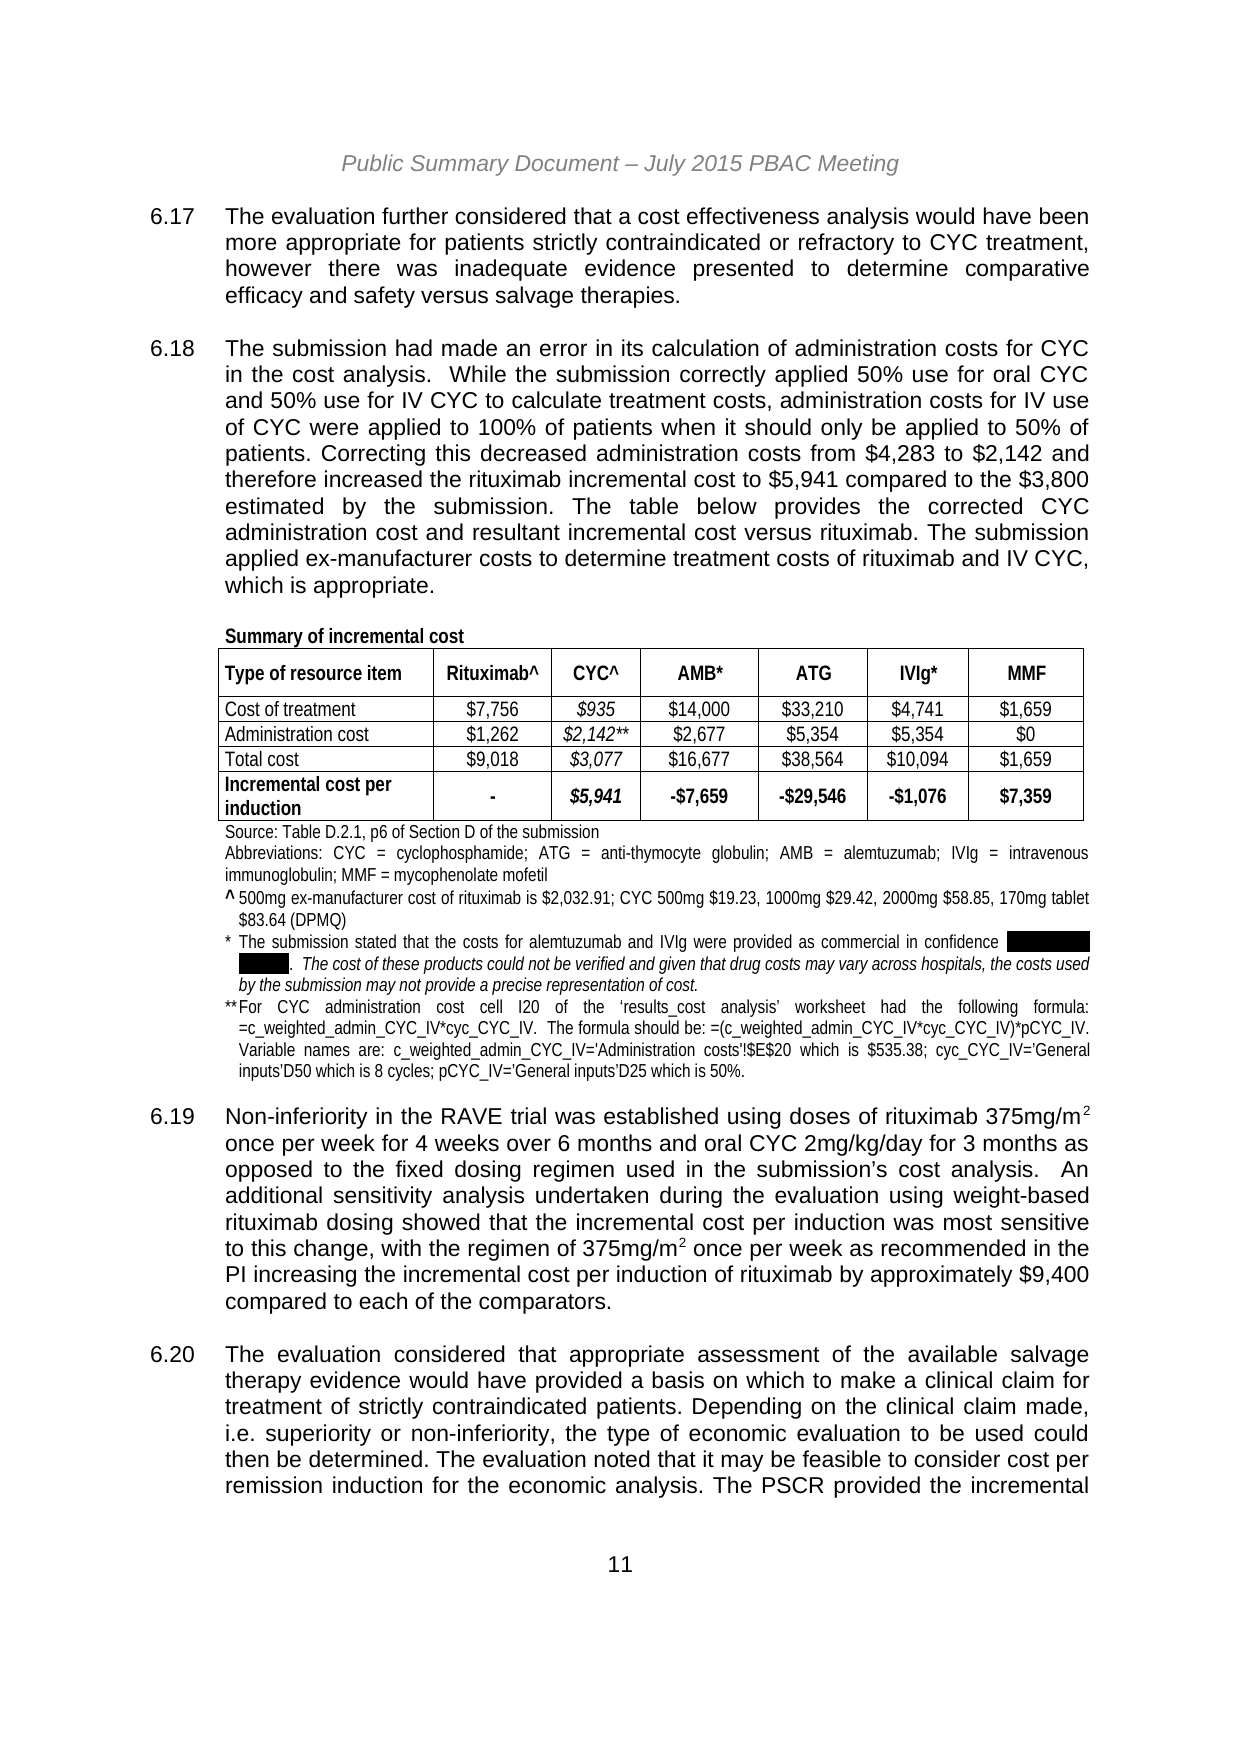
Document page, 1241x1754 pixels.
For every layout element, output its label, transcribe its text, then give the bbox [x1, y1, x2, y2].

table_cell $1,262 [434, 722, 551, 746]
table_cell $5,354 [759, 722, 867, 746]
table_cell -$7,659 [641, 772, 758, 819]
table_cell $16,677 [641, 747, 758, 771]
table_cell $0 [969, 722, 1083, 746]
table_cell Total cost [219, 747, 433, 771]
table_cell $1,659 [969, 697, 1083, 721]
table_header AMB* [641, 649, 758, 696]
table_header MMF [969, 649, 1083, 696]
list The evaluation further considered that a cost effectiveness analysis would have been more appropriate for patients strictly contraindicated or refractory to CYC treatment, however there was inadequate evidence presented to determine comparative efficacy and safety versus salvage therapies. [150, 203, 1090, 308]
table_cell -$29,546 [759, 772, 867, 819]
text Summary of incremental cost [225, 624, 1090, 648]
table_header CYC^ [552, 649, 640, 696]
table_cell $14,000 [641, 697, 758, 721]
list Non-inferiority in the RAVE trial was established using doses of rituximab 375mg/m2 once per week for 4 weeks over 6 months and oral CYC 2mg/kg/day for 3 months as opposed to the fixed dosing regimen used in the submission’s cost analysis. An additional sensitivity analysis undertaken during the evaluation using weight-based rituximab dosing showed that the incremental cost per induction was most sensitive to this change, with the regimen of 375mg/m2 once per week as recommended in the PI increasing the incremental cost per induction of rituximab by approximately $9,400 compared to each of the comparators. [150, 1103, 1090, 1314]
table_header IVIg* [868, 649, 968, 696]
table_cell - [434, 772, 551, 819]
table_cell $935 [552, 697, 640, 721]
table_cell $38,564 [759, 747, 867, 771]
text ** For CYC administration cost cell I20 of the ‘results_cost analysis’ worksheet had the following formula: =c_weighted_admin_CYC_IV*cyc_CYC_IV. The formula should be: =(c_weighted_admin_CYC_IV*cyc_CYC_IV)*pCYC_IV. Variable names are: c_weighted_admin_CYC_IV='Administration costs'!$E$20 which is $535.38; cyc_CYC_IV=’General inputs’D50 which is 8 cycles; pCYC_IV=’General inputs’D25 which is 50%. [225, 996, 1090, 1082]
table_cell $2,677 [641, 722, 758, 746]
table_header ATG [759, 649, 867, 696]
table_cell $1,659 [969, 747, 1083, 771]
table_cell $2,142** [552, 722, 640, 746]
table_cell $3,077 [552, 747, 640, 771]
table_cell Cost of treatment [219, 697, 433, 721]
table_cell $7,359 [969, 772, 1083, 819]
table_cell $7,756 [434, 697, 551, 721]
table_cell $5,354 [868, 722, 968, 746]
text ^ 500mg ex-manufacturer cost of rituximab is $2,032.91; CYC 500mg $19.23, 1000mg $29.42, 2000mg $58.85, 170mg tablet $83.64 (DPMQ) [225, 885, 1090, 931]
text * The submission stated that the costs for alemtuzumab and IVIg were provided as commercial in confidence '''''''''' '''''''''''''''' '''''''''''''''''. The cost of these products could not be verified and given that drug costs may vary across hospitals, the costs used by the submission may not provide a precise representation of cost. [225, 931, 1090, 996]
table_cell $4,741 [868, 697, 968, 721]
text Source: Table D.2.1, p6 of Section D of the submission [225, 821, 1090, 842]
table_cell $9,018 [434, 747, 551, 771]
table_cell -$1,076 [868, 772, 968, 819]
text Abbreviations: CYC = cyclophosphamide; ATG = anti-thymocyte globulin; AMB = alemtuzumab; IVIg = intravenous immunoglobulin; MMF = mycophenolate mofetil [225, 842, 1090, 885]
table_cell $10,094 [868, 747, 968, 771]
table_cell Administration cost [219, 722, 433, 746]
table_header Rituximab^ [434, 649, 551, 696]
list The submission had made an error in its calculation of administration costs for CYC in the cost analysis. While the submission correctly applied 50% use for oral CYC and 50% use for IV CYC to calculate treatment costs, administration costs for IV use of CYC were applied to 100% of patients when it should only be applied to 50% of patients. Correcting this decreased administration costs from $4,283 to $2,142 and therefore increased the rituximab incremental cost to $5,941 compared to the $3,800 estimated by the submission. The table below provides the corrected CYC administration cost and resultant incremental cost versus rituximab. The submission applied ex-manufacturer costs to determine treatment costs of rituximab and IV CYC, which is appropriate. [150, 334, 1090, 598]
table_cell $5,941 [552, 772, 640, 819]
table_cell Incremental cost per induction [219, 772, 433, 819]
table_cell $33,210 [759, 697, 867, 721]
table_header Type of resource item [219, 649, 433, 696]
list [150, 1341, 1090, 1499]
